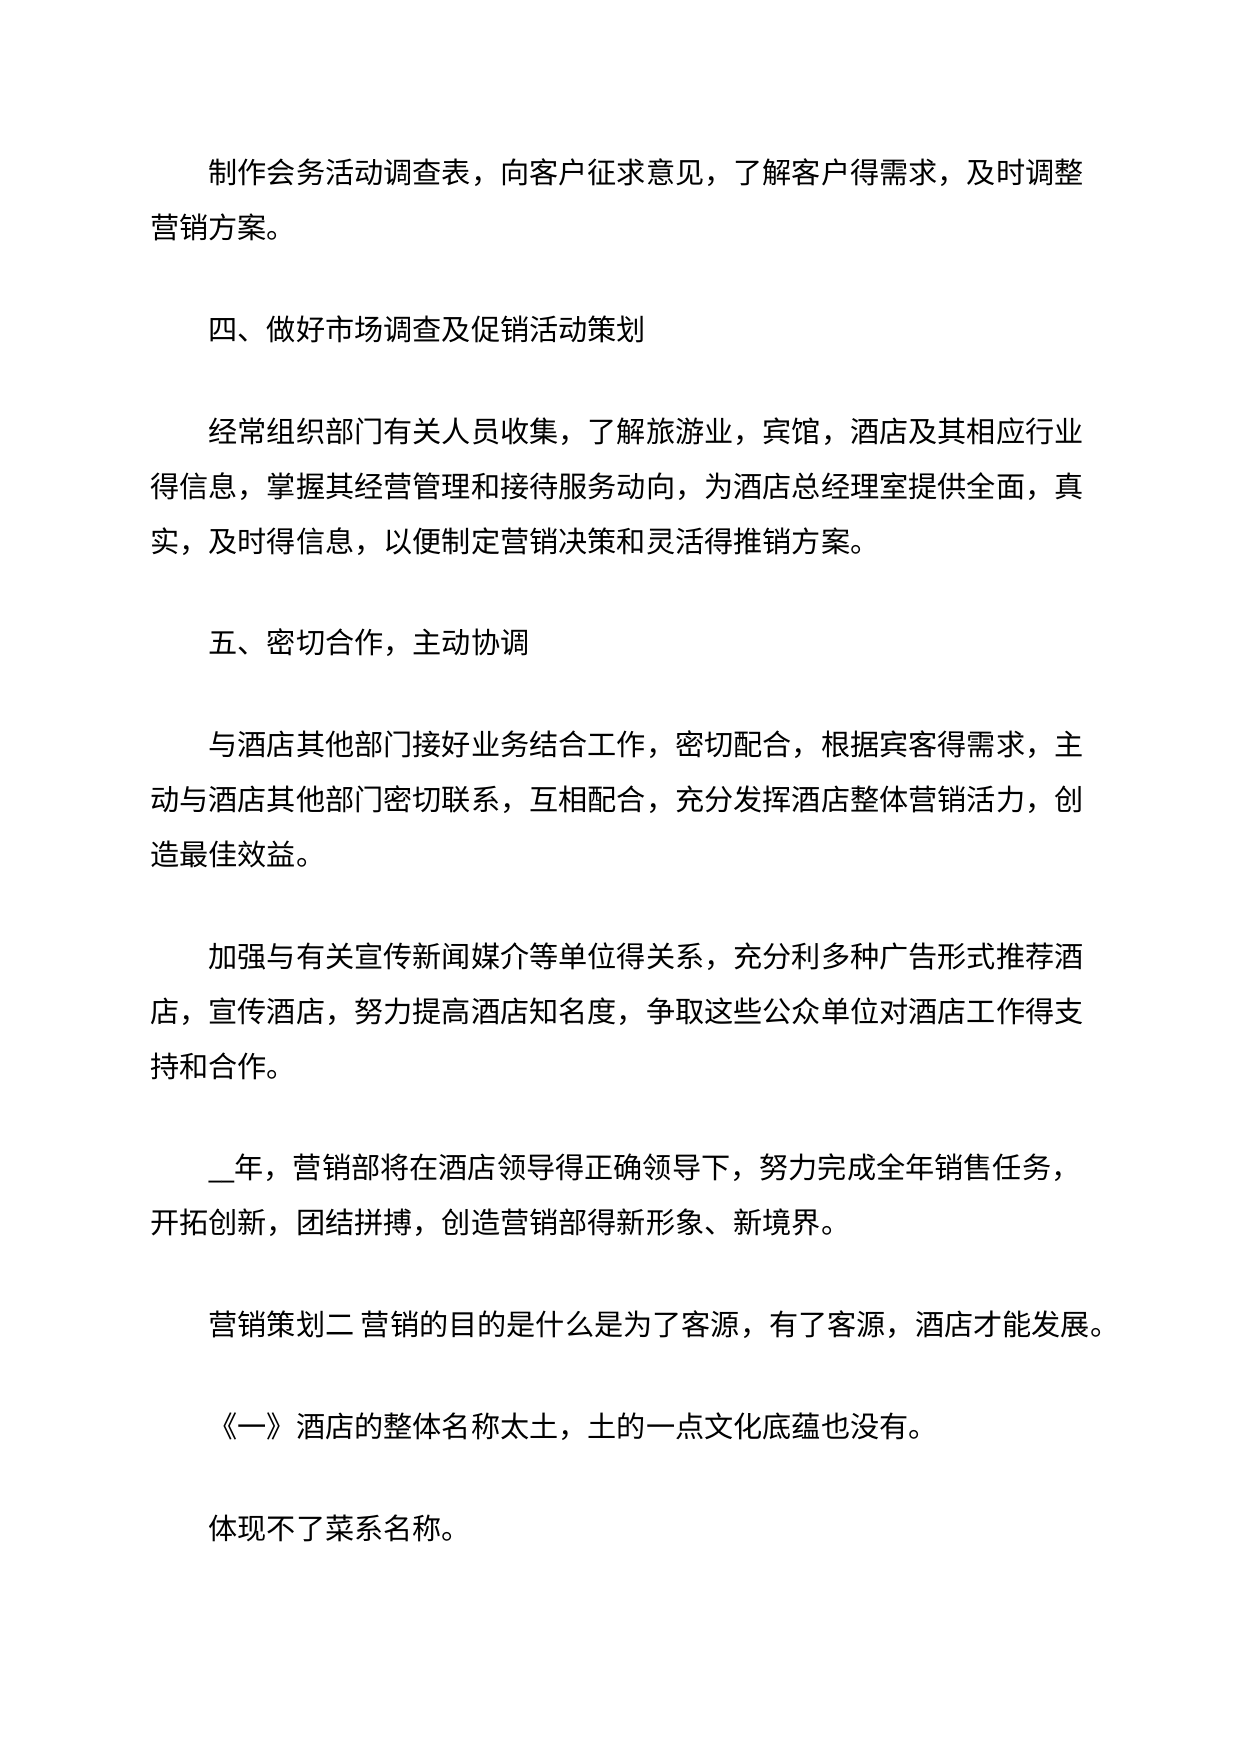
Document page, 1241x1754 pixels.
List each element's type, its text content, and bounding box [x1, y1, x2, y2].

text __年，营销部将在酒店领导得正确领导下，努力完成全年销售任务，开拓创新，团结拼搏，创造营销部得新形象、新境界。 [150, 1145, 1090, 1242]
text 加强与有关宣传新闻媒介等单位得关系，充分利多种广告形式推荐酒店，宣传酒店，努力提高酒店知名度，争取这些公众单位对酒店工作得支持和合作。 [150, 933, 1090, 1085]
text 五、密切合作，主动协调 [150, 620, 1090, 662]
text 体现不了菜系名称。 [150, 1505, 1090, 1547]
text 营销策划二 营销的目的是什么是为了客源，有了客源，酒店才能发展。 [150, 1302, 1090, 1344]
text 《一》酒店的整体名称太土，土的一点文化底蕴也没有。 [150, 1403, 1090, 1446]
text 制作会务活动调查表，向客户征求意见，了解客户得需求，及时调整营销方案。 [150, 150, 1090, 247]
text 与酒店其他部门接好业务结合工作，密切配合，根据宾客得需求，主动与酒店其他部门密切联系，互相配合，充分发挥酒店整体营销活力，创造最佳效益。 [150, 722, 1090, 874]
text 经常组织部门有关人员收集，了解旅游业，宾馆，酒店及其相应行业得信息，掌握其经营管理和接待服务动向，为酒店总经理室提供全面，真实，及时得信息，以便制定营销决策和灵活得推销方案。 [150, 408, 1090, 561]
text 四、做好市场调查及促销活动策划 [150, 307, 1090, 349]
